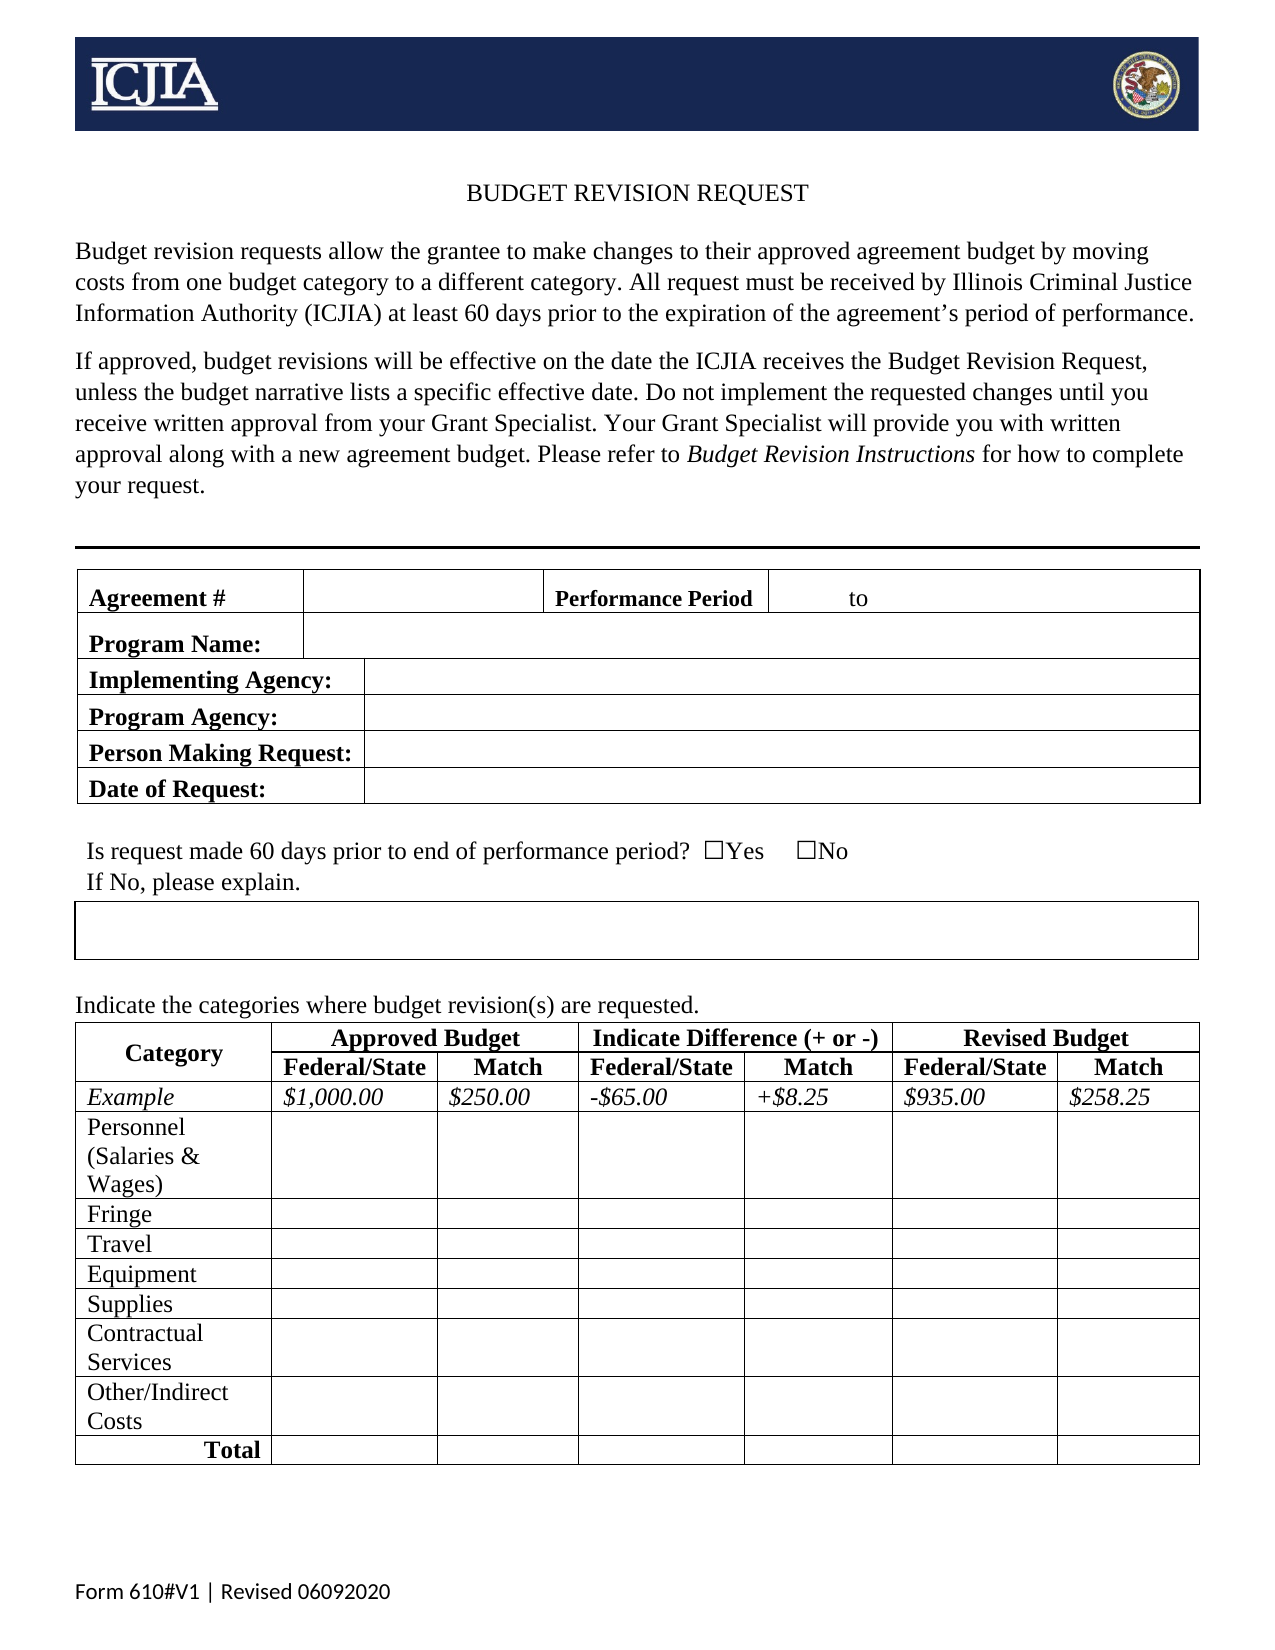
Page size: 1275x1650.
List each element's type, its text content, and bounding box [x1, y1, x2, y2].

table_cell [893, 1259, 1057, 1288]
table_header Agreement # [78, 570, 303, 612]
table_cell Other/Indirect Costs [76, 1377, 271, 1434]
table_cell Equipment [76, 1259, 271, 1288]
table_cell Program Agency: [78, 695, 364, 730]
table_cell [272, 1112, 437, 1198]
table_header Category [76, 1023, 271, 1081]
table_cell [1058, 1319, 1199, 1376]
table_cell [438, 1289, 578, 1317]
picture [75, 37, 1199, 131]
table_cell [893, 1289, 1057, 1317]
table_header [304, 570, 543, 612]
table_cell [893, 1112, 1057, 1198]
table_cell +$8.25 [745, 1082, 892, 1111]
table_cell [745, 1112, 892, 1198]
table_cell [579, 1112, 744, 1198]
table_cell [438, 1199, 578, 1228]
table_cell $258.25 [1058, 1082, 1199, 1111]
table_cell Contractual Services [76, 1319, 271, 1376]
table_cell Personnel (Salaries & Wages) [76, 1112, 271, 1198]
table_cell [1058, 1199, 1199, 1228]
table_cell [272, 1436, 437, 1464]
table_cell [1058, 1377, 1199, 1434]
table_cell [579, 1377, 744, 1434]
table_cell [438, 1319, 578, 1376]
table_cell Implementing Agency: [78, 659, 364, 694]
table_cell [745, 1259, 892, 1288]
table_cell [1058, 1259, 1199, 1288]
table_cell [304, 613, 1199, 657]
table_cell [272, 1319, 437, 1376]
table_cell [365, 731, 1199, 767]
table_header Performance Period [544, 570, 768, 612]
table_cell Match [745, 1053, 892, 1081]
table_cell $250.00 [438, 1082, 578, 1111]
table_cell [1058, 1229, 1199, 1258]
table_cell -$65.00 [579, 1082, 744, 1111]
table_cell [438, 1377, 578, 1434]
table_cell [893, 1436, 1057, 1464]
table_cell If No, please explain. [75, 867, 1199, 901]
table_cell [745, 1377, 892, 1434]
title BUDGET REVISION REQUEST [75, 178, 1200, 207]
table_cell [745, 1289, 892, 1317]
table_cell Fringe [76, 1199, 271, 1228]
table_cell [272, 1199, 437, 1228]
table_header Indicate Difference (+ or -) [579, 1023, 892, 1051]
table_header to [769, 570, 1199, 612]
table_cell [1058, 1289, 1199, 1317]
table_cell Travel [76, 1229, 271, 1258]
table_cell [438, 1259, 578, 1288]
table_cell Match [438, 1053, 578, 1081]
table_cell [272, 1259, 437, 1288]
table_cell Federal/State [272, 1053, 437, 1081]
table_cell [893, 1229, 1057, 1258]
table_cell Example [76, 1082, 271, 1111]
table_cell [76, 902, 1198, 958]
table_cell [579, 1259, 744, 1288]
table_cell [745, 1199, 892, 1228]
table_cell [579, 1199, 744, 1228]
table_cell [365, 695, 1199, 730]
table_cell $1,000.00 [272, 1082, 437, 1111]
table_cell [579, 1319, 744, 1376]
table_cell [1058, 1112, 1199, 1198]
table_header Revised Budget [893, 1023, 1199, 1051]
table_cell Program Name: [78, 613, 303, 657]
table_cell [893, 1377, 1057, 1434]
table_cell [579, 1229, 744, 1258]
table_cell [579, 1436, 744, 1464]
table_cell [272, 1289, 437, 1317]
table_cell Total [76, 1436, 271, 1464]
text If approved, budget revisions will be effective on the date the ICJIA receives the Budget Revision Request, unless the budget narrative lists a specific effective date. Do not implement the requested changes until you receive written approval from your Grant Specialist. Your Grant Specialist will provide you with written approval along with a new agreement budget. Please refer to Budget Revision Instructions for how to complete your request. [75, 346, 1200, 499]
table_cell [579, 1289, 744, 1317]
table_cell Federal/State [893, 1053, 1057, 1081]
table_cell [272, 1377, 437, 1434]
table_cell Supplies [76, 1289, 271, 1317]
table_header Is request made 60 days prior to end of performance period? Yes No [75, 833, 1199, 867]
table_cell [365, 768, 1199, 803]
table_cell [438, 1112, 578, 1198]
table_cell [893, 1199, 1057, 1228]
table_cell [438, 1436, 578, 1464]
table_cell Date of Request: [78, 768, 364, 803]
table_cell Person Making Request: [78, 731, 364, 767]
table_cell [1058, 1436, 1199, 1464]
table_cell [893, 1319, 1057, 1376]
text Indicate the categories where budget revision(s) are requested. [75, 991, 1200, 1019]
table_cell Match [1058, 1053, 1199, 1081]
table_cell [745, 1229, 892, 1258]
table_cell [365, 659, 1199, 694]
text Budget revision requests allow the grantee to make changes to their approved agreement budget by moving costs from one budget category to a different category. All request must be received by Illinois Criminal Justice Information Authority (ICJIA) at least 60 days prior to the expiration of the agreement’s period of performance. [75, 236, 1200, 327]
table_cell Federal/State [579, 1053, 744, 1081]
table_header Approved Budget [272, 1023, 578, 1051]
table_cell [438, 1229, 578, 1258]
table_cell [745, 1436, 892, 1464]
table_cell [272, 1229, 437, 1258]
table_cell $935.00 [893, 1082, 1057, 1111]
table_cell [745, 1319, 892, 1376]
